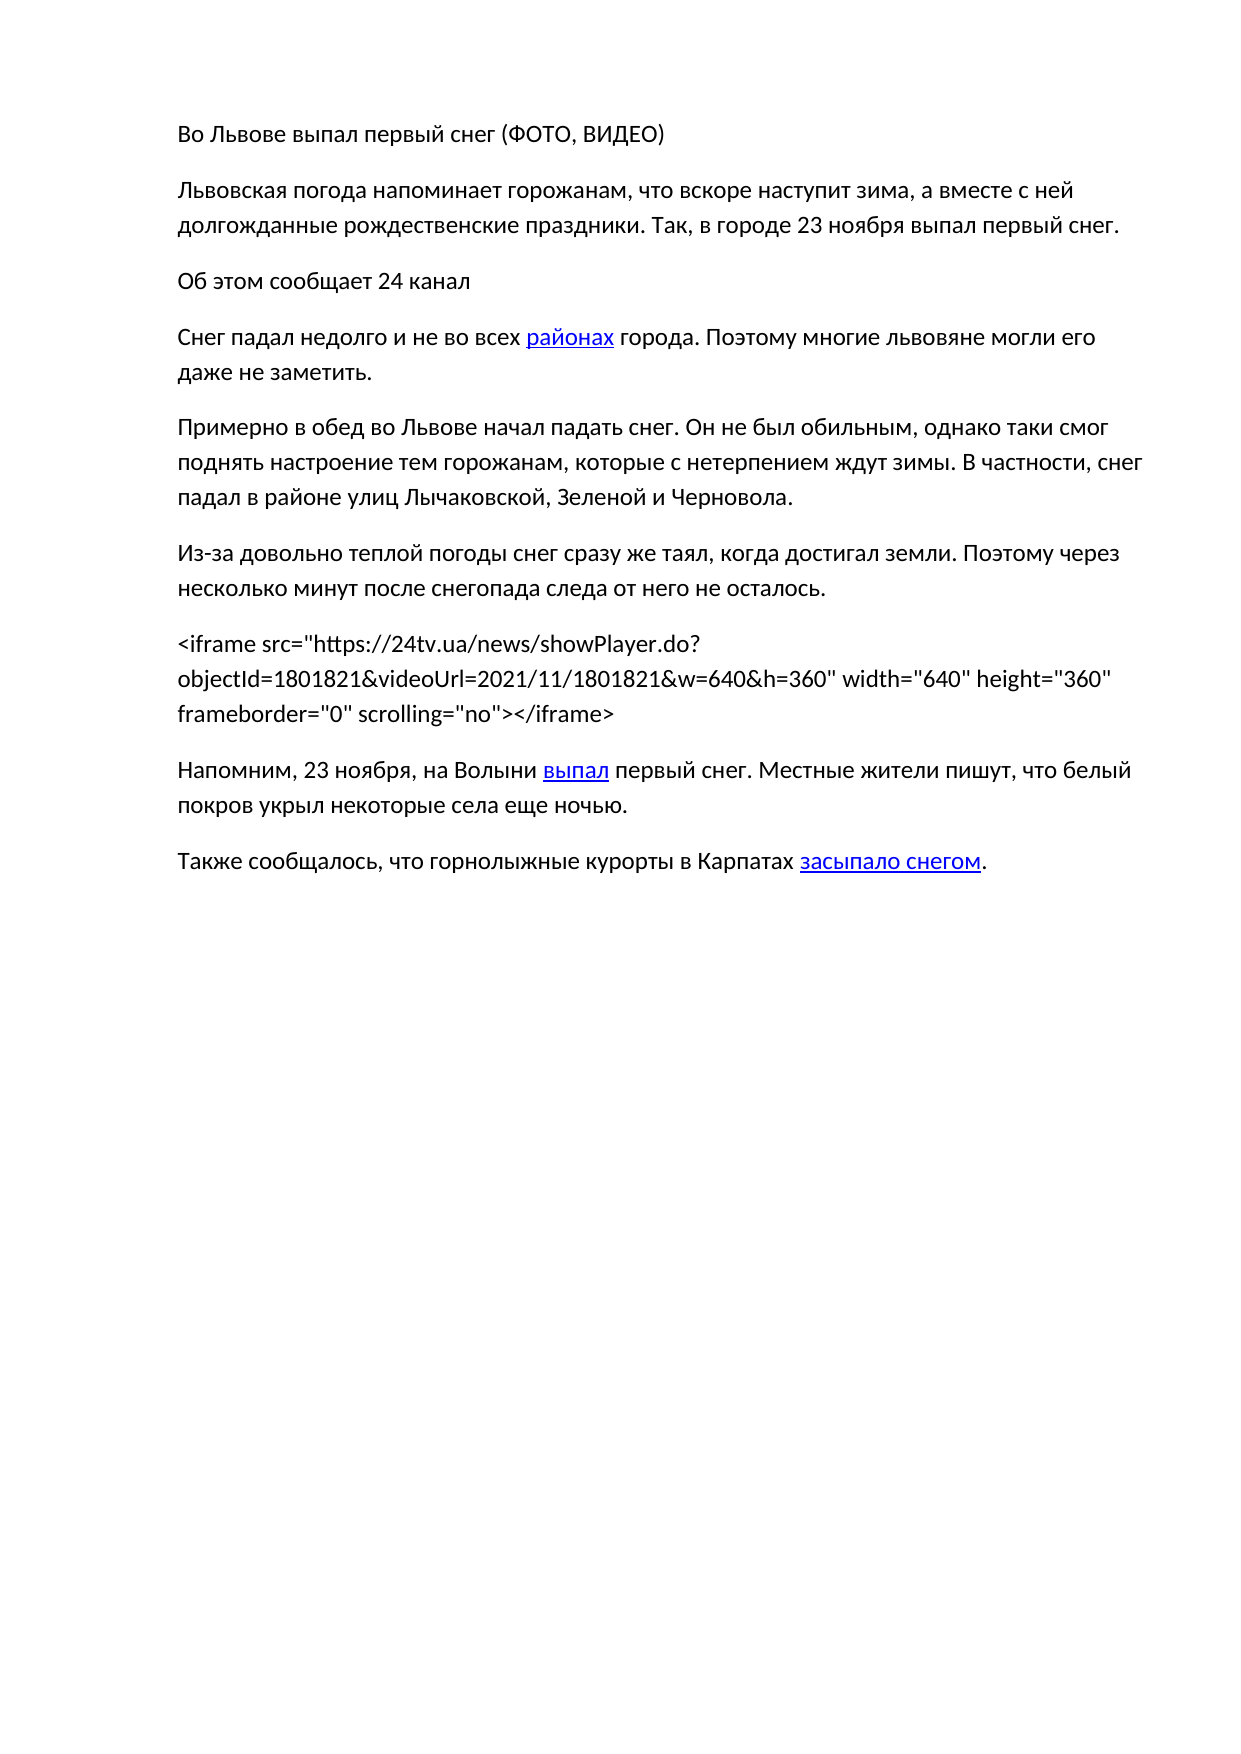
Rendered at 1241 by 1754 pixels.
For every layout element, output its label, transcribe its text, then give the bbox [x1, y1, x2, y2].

text Об этом сообщает 24 канал [177, 265, 1152, 295]
text Примерно в обед во Львове начал падать снег. Он не был обильным, однако таки смог поднять настроение тем горожанам, которые с нетерпением ждут зимы. В частности, снег падал в районе улиц Лычаковской, Зеленой и Черновола. [177, 411, 1152, 512]
text Из-за довольно теплой погоды снег сразу же таял, когда достигал земли. Поэтому через несколько минут после снегопада следа от него не осталось. [177, 537, 1152, 603]
text Напомним, 23 ноября, на Волыни выпал первый снег. Местные жители пишут, что белый покров укрыл некоторые села еще ночью. [177, 754, 1152, 819]
text Снег падал недолго и не во всех районах города. Поэтому многие львовяне могли его даже не заметить. [177, 321, 1152, 386]
text Львовская погода напоминает горожанам, что вскоре наступит зима, а вместе с ней долгожданные рождественские праздники. Так, в городе 23 ноября выпал первый снег. [177, 174, 1152, 239]
text <iframe src="https://24tv.ua/news/showPlayer.do?objectId=1801821&videoUrl=2021/11/1801821&w=640&h=360" width="640" height="360" frameborder="0" scrolling="no"></iframe> [177, 628, 1152, 729]
text Также сообщалось, что горнолыжные курорты в Карпатах засыпало снегом. [177, 845, 1152, 875]
text Во Львове выпал первый снег (ФОТО, ВИДЕО) [177, 118, 1152, 149]
